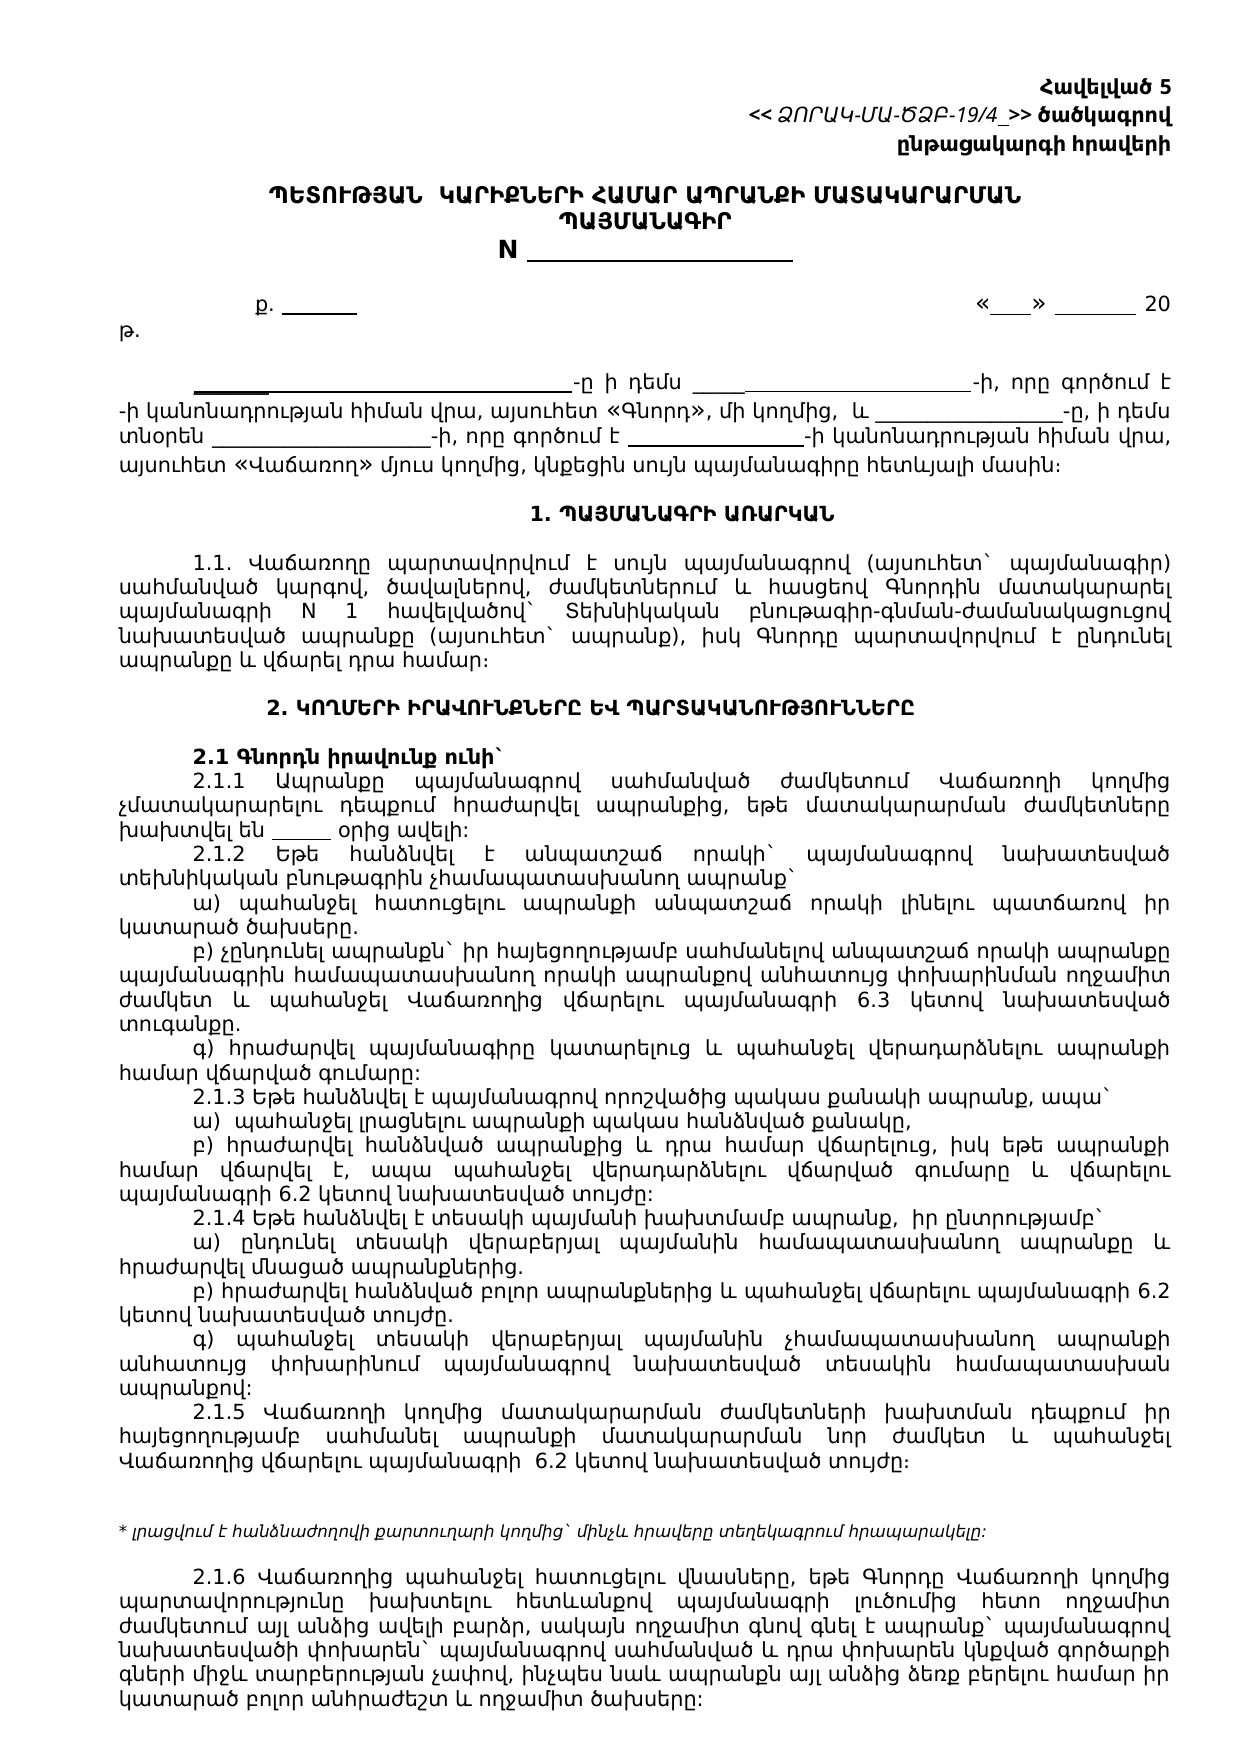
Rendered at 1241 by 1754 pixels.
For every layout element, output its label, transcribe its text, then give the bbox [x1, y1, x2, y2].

text 2.1.5 Վաճառողի կողմից մատակարարման ժամկետների խախտման դեպքում իր հայեցողությամբ սահմանել ապրանքի մատակարարման նոր ժամկետ և պահանջել Վաճառողից վճարելու պայմանագրի 6.2 կետով նախատեսված տույժը։ [118, 1400, 1171, 1473]
text 2.1 Գնորդն իրավունք ունի` [118, 745, 1171, 769]
text 1. ՊԱՅՄԱՆԱԳՐԻ ԱՌԱՐԿԱՆ [118, 502, 1171, 527]
text ՊԵՏՈՒԹՅԱՆ ԿԱՐԻՔՆԵՐԻ ՀԱՄԱՐ ԱՊՐԱՆՔԻ ՄԱՏԱԿԱՐԱՐՄԱՆ [104, 182, 1171, 208]
text 2.1.6 Վաճառողից պահանջել հատուցելու վնասները, եթե Գնորդը Վաճառողի կողմից պարտավորությունը խախտելու հետևանքով պայմանագրի լուծումից հետո ողջամիտ ժամկետում այլ անձից ավելի բարձր, սակայն ողջամիտ գնով գնել է ապրանք` պայմանագրով նախատեսվածի փոխարեն` պայմանագրով սահմանված և դրա փոխարեն կնքված գործարքի գների միջև տարբերության չափով, ինչպես նաև ապրանքն այլ անձից ձեռք բերելու համար իր կատարած բոլոր անհրաժեշտ և ողջամիտ ծախսերը: [118, 1565, 1171, 1711]
text գ) պահանջել տեսակի վերաբերյալ պայմանին չհամապատասխանող ապրանքի անհատույց փոխարինում պայմանագրով նախատեսված տեսակին համապատասխան ապրանքով: [118, 1327, 1171, 1400]
text Հավելված 5 [118, 72, 1171, 101]
text * լրացվում է հանձնաժողովի քարտուղարի կողմից` մինչև հրավերը տեղեկագրում հրապարակելը: [118, 1522, 1171, 1541]
text ՊԱՅՄԱՆԱԳԻՐ [104, 208, 1171, 235]
text 2.1.1 Ապրանքը պայմանագրով սահմանված ժամկետում Վաճառողի կողմից չմատակարարելու դեպքում հրաժարվել ապրանքից, եթե մատակարարման ժամկետները խախտվել են օրից ավելի: [118, 769, 1171, 842]
text 2. ԿՈՂՄԵՐԻ ԻՐԱՎՈՒՆՔՆԵՐԸ ԵՎ ՊԱՐՏԱԿԱՆՈՒԹՅՈՒՆՆԵՐԸ [118, 696, 1171, 721]
text ա) ընդունել տեսակի վերաբերյալ պայմանին համապատասխանող ապրանքը և հրաժարվել մնացած ապրանքներից. [118, 1230, 1171, 1279]
text << ՁՈՐԱԿ-ՄԱ-ԾՁԲ-19/4 >> ծածկագրով [118, 101, 1171, 129]
text ա) պահանջել լրացնելու ապրանքի պակաս հանձնված քանակը, [118, 1109, 1171, 1133]
text գ) հրաժարվել պայմանագիրը կատարելուց և պահանջել վերադարձնելու ապրանքի համար վճարված գումարը: [118, 1036, 1171, 1085]
text 1.1. Վաճառողը պարտավորվում է սույն պայմանագրով (այսուհետ` պայմանագիր) սահմանված կարգով, ծավալներով, ժամկետներում և հասցեով Գնորդին մատակարարել պայմանագրի N 1 հավելվածով` Տեխնիկական բնութագիր-գնման-ժամանակացուցով նախատեսված ապրանքը (այսուհետ` ապրանք), իսկ Գնորդը պարտավորվում է ընդունել ապրանքը և վճարել դրա համար։ [118, 551, 1171, 672]
text ք. « » 20 թ. [118, 288, 1171, 342]
text ընթացակարգի հրավերի [118, 129, 1171, 157]
text բ) հրաժարվել հանձնված բոլոր ապրանքներից և պահանջել վճարելու պայմանագրի 6.2 կետով նախատեսված տույժը. [118, 1279, 1171, 1327]
text բ) հրաժարվել հանձնված ապրանքից և դրա համար վճարելուց, իսկ եթե ապրանքի համար վճարվել է, ապա պահանջել վերադարձնելու վճարված գումարը և վճարելու պայմանագրի 6.2 կետով նախատեսված տույժը: [118, 1133, 1171, 1206]
text 2.1.2 Եթե հանձնվել է անպատշաճ որակի` պայմանագրով նախատեսված տեխնիկական բնութագրին չհամապատասխանող ապրանք` [118, 842, 1171, 891]
text բ) չընդունել ապրանքն` իր հայեցողությամբ սահմանելով անպատշաճ որակի ապրանքը պայմանագրին համապատասխանող որակի ապրանքով անհատույց փոխարինման ողջամիտ ժամկետ և պահանջել Վաճառողից վճարելու պայմանագրի 6.3 կետով նախատեսված տուգանքը. [118, 939, 1171, 1036]
text N [104, 235, 1171, 264]
text ______ -ը ի դեմս _____ -ի, որը գործում է -ի կանոնադրության հիման վրա, այսուհետ «Գնորդ», մի կողմից, և __________________-ը, ի դեմս տնօրեն _____________________-ի, որը գործում է -ի կանոնադրության հիման վրա, այսուհետ «Վաճառող» մյուս կողմից, կնքեցին սույն պայմանագիրը հետևյալի մասին։ [118, 366, 1171, 478]
text ա) պահանջել հատուցելու ապրանքի անպատշաճ որակի լինելու պատճառով իր կատարած ծախսերը. [118, 891, 1171, 939]
text 2.1.3 Եթե հանձնվել է պայմանագրով որոշվածից պակաս քանակի ապրանք, ապա` [118, 1085, 1171, 1109]
text 2.1.4 Եթե հանձնվել է տեսակի պայմանի խախտմամբ ապրանք, իր ընտրությամբ` [118, 1206, 1171, 1230]
